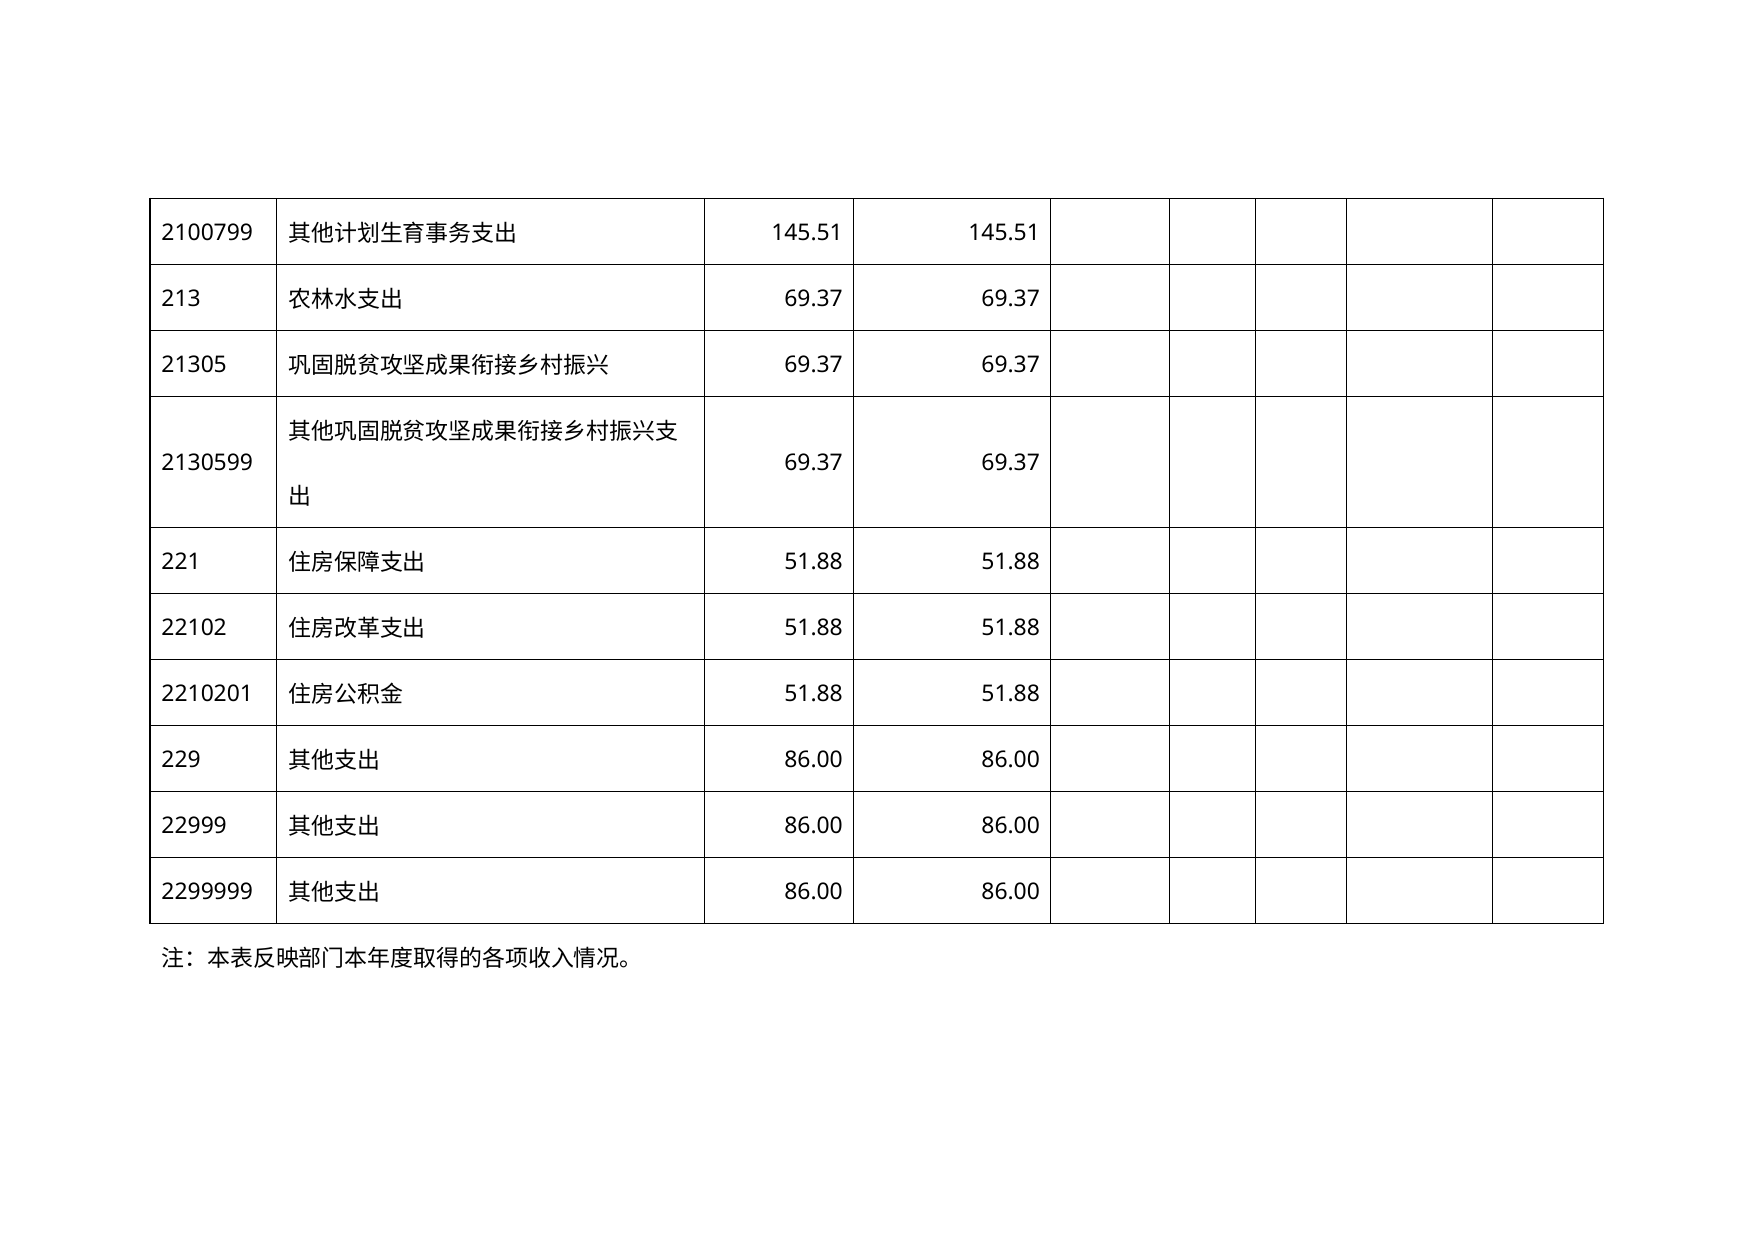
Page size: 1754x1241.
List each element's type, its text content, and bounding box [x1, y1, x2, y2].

table_cell [1347, 858, 1492, 923]
table_cell [1051, 660, 1169, 725]
table_cell [1347, 594, 1492, 659]
table_cell 2100799 [151, 199, 276, 264]
table_cell [1170, 265, 1255, 330]
table_cell [1051, 397, 1169, 527]
table_cell [1051, 199, 1169, 264]
table_cell [1051, 792, 1169, 857]
table_cell [1256, 660, 1346, 725]
table_cell [1051, 858, 1169, 923]
table_cell [1347, 792, 1492, 857]
table_cell 86.00 [854, 792, 1050, 857]
table_cell 农林水支出 [277, 265, 704, 330]
table_cell [1256, 726, 1346, 791]
table_cell 其他巩固脱贫攻坚成果衔接乡村振兴支出 [277, 397, 704, 527]
table_cell 86.00 [854, 858, 1050, 923]
table_cell 巩固脱贫攻坚成果衔接乡村振兴 [277, 331, 704, 396]
table_cell [1256, 397, 1346, 527]
table_cell [1256, 265, 1346, 330]
table_cell [1347, 660, 1492, 725]
table_cell [1170, 528, 1255, 593]
table_cell [1493, 858, 1603, 923]
table_cell [1170, 594, 1255, 659]
table_cell 51.88 [854, 528, 1050, 593]
table_cell 69.37 [854, 265, 1050, 330]
table_cell [1170, 726, 1255, 791]
table_cell [1051, 331, 1169, 396]
table_cell [1051, 265, 1169, 330]
table_cell 69.37 [854, 397, 1050, 527]
table_cell 69.37 [854, 331, 1050, 396]
table_cell [1051, 594, 1169, 659]
table_cell [1051, 528, 1169, 593]
table_cell 2130599 [151, 397, 276, 527]
table_cell 注：本表反映部门本年度取得的各项收入情况。 [150, 924, 1604, 989]
table_cell 住房公积金 [277, 660, 704, 725]
table_cell 2299999 [151, 858, 276, 923]
table_cell 22102 [151, 594, 276, 659]
table_cell 住房保障支出 [277, 528, 704, 593]
table_cell 2210201 [151, 660, 276, 725]
table_cell 其他支出 [277, 726, 704, 791]
table_cell [1493, 528, 1603, 593]
table_cell 145.51 [705, 199, 853, 264]
table_cell [1493, 397, 1603, 527]
table_cell [1051, 726, 1169, 791]
table_cell 86.00 [705, 858, 853, 923]
table_cell 69.37 [705, 331, 853, 396]
table_cell [1170, 199, 1255, 264]
table_cell 86.00 [705, 792, 853, 857]
table_cell 其他计划生育事务支出 [277, 199, 704, 264]
table_cell [1493, 594, 1603, 659]
table_cell [1347, 397, 1492, 527]
table_cell [1493, 265, 1603, 330]
table_cell [1170, 792, 1255, 857]
table_cell [1347, 265, 1492, 330]
table_cell [1347, 726, 1492, 791]
table_cell 86.00 [705, 726, 853, 791]
table_cell 51.88 [705, 594, 853, 659]
table_cell [1256, 528, 1346, 593]
table_cell 51.88 [705, 660, 853, 725]
table_cell [1170, 660, 1255, 725]
table_cell [1347, 528, 1492, 593]
table_cell [1256, 858, 1346, 923]
table_cell 86.00 [854, 726, 1050, 791]
table_cell 51.88 [854, 594, 1050, 659]
table_cell [1256, 199, 1346, 264]
table_cell [1493, 331, 1603, 396]
table_cell [1170, 331, 1255, 396]
table_cell [1493, 792, 1603, 857]
table_cell 51.88 [854, 660, 1050, 725]
table_cell [1493, 199, 1603, 264]
table_cell 21305 [151, 331, 276, 396]
table_cell [1347, 199, 1492, 264]
table_cell 69.37 [705, 397, 853, 527]
table_cell 221 [151, 528, 276, 593]
table_cell [1170, 858, 1255, 923]
table_cell 住房改革支出 [277, 594, 704, 659]
table_cell 其他支出 [277, 858, 704, 923]
table_cell 22999 [151, 792, 276, 857]
table_cell [1256, 331, 1346, 396]
table_cell [1493, 726, 1603, 791]
table_cell 213 [151, 265, 276, 330]
table_cell [1493, 660, 1603, 725]
table_cell 51.88 [705, 528, 853, 593]
table_cell [1170, 397, 1255, 527]
table_cell 69.37 [705, 265, 853, 330]
table_cell [1347, 331, 1492, 396]
table_cell [1256, 792, 1346, 857]
table_cell 其他支出 [277, 792, 704, 857]
table_cell 229 [151, 726, 276, 791]
table_cell 145.51 [854, 199, 1050, 264]
table_cell [1256, 594, 1346, 659]
